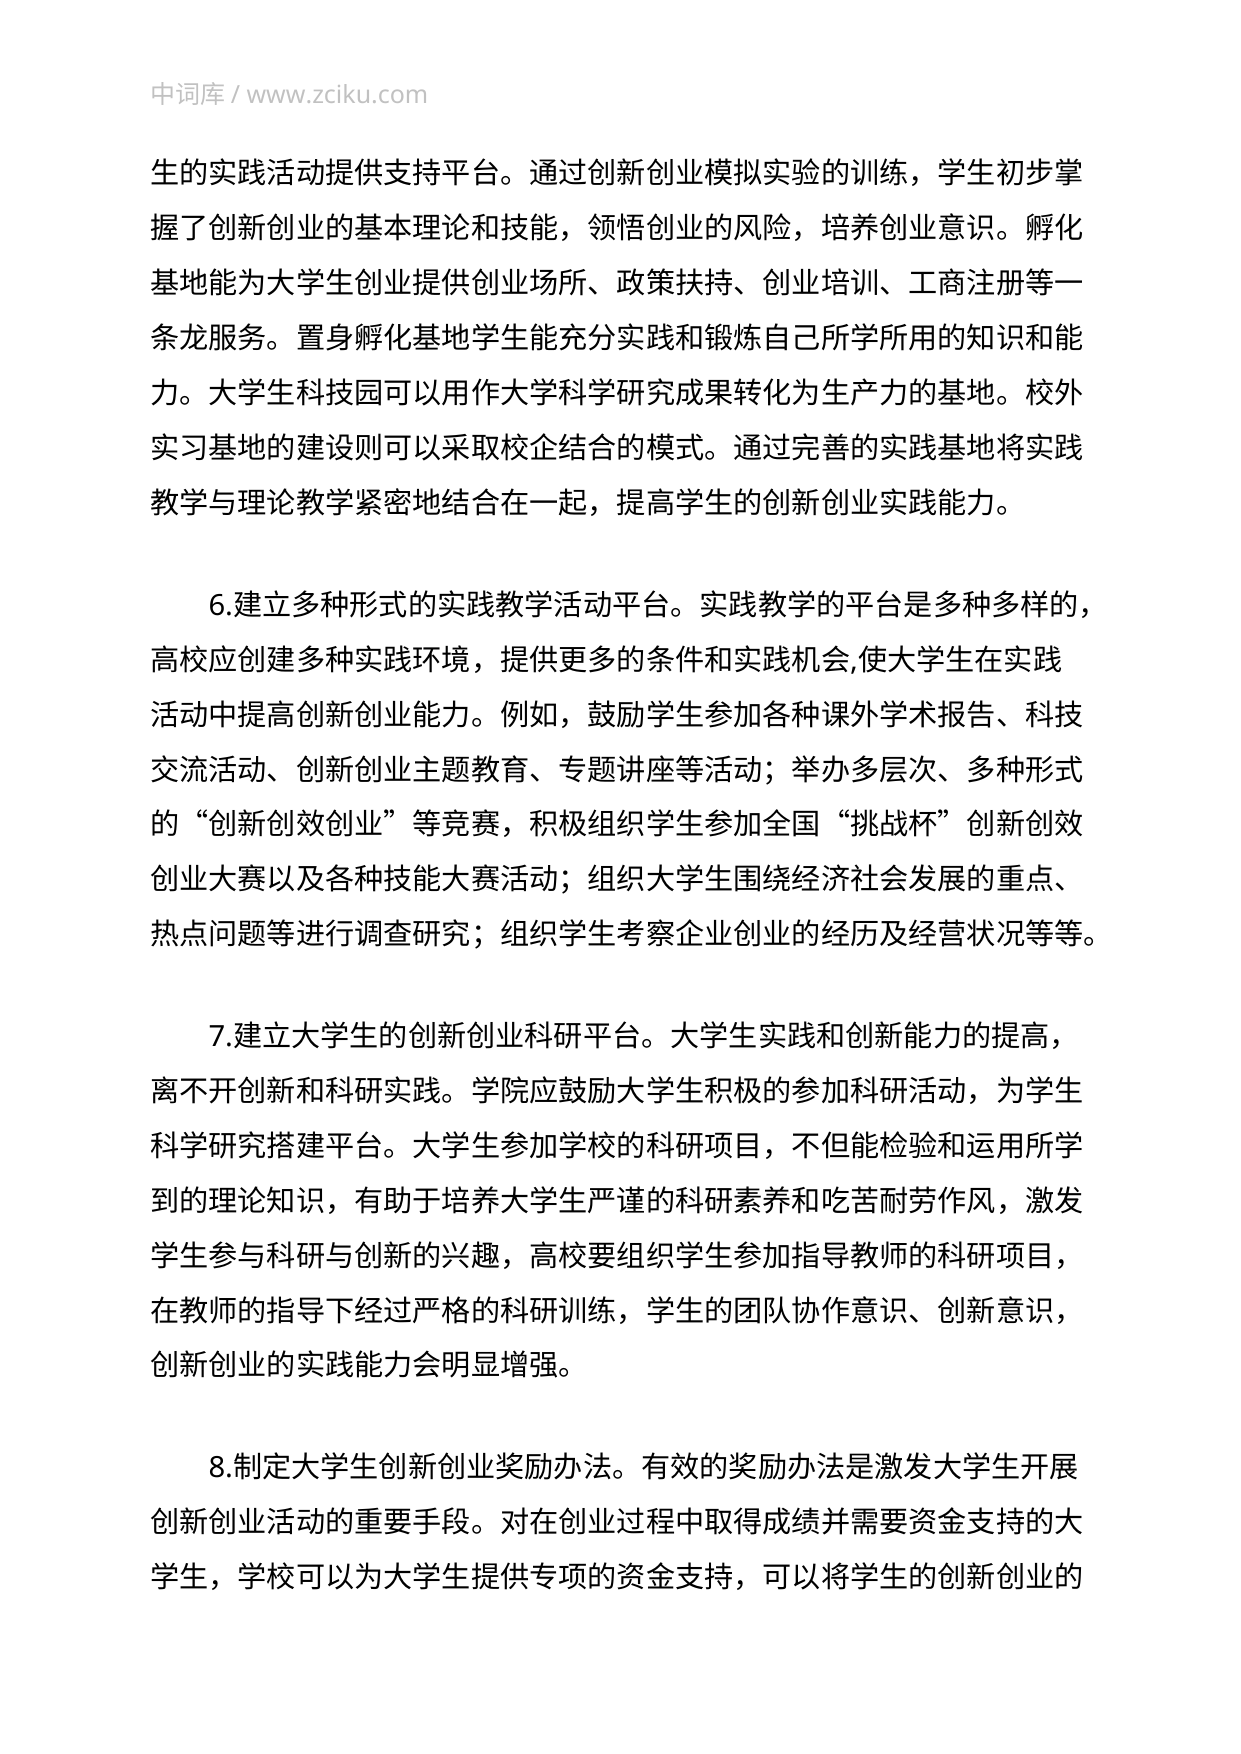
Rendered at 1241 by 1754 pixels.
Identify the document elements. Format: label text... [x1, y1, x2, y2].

text 7.建立大学生的创新创业科研平台。大学生实践和创新能力的提高，离不开创新和科研实践。学院应鼓励大学生积极的参加科研活动，为学生科学研究搭建平台。大学生参加学校的科研项目，不但能检验和运用所学到的理论知识，有助于培养大学生严谨的科研素养和吃苦耐劳作风，激发学生参与科研与创新的兴趣，高校要组织学生参加指导教师的科研项目，在教师的指导下经过严格的科研训练，学生的团队协作意识、创新意识，创新创业的实践能力会明显增强。 [150, 1012, 1090, 1384]
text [150, 1444, 1090, 1596]
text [150, 150, 1090, 522]
text 6.建立多种形式的实践教学活动平台。实践教学的平台是多种多样的，高校应创建多种实践环境，提供更多的条件和实践机会,使大学生在实践活动中提高创新创业能力。例如，鼓励学生参加各种课外学术报告、科技交流活动、创新创业主题教育、专题讲座等活动；举办多层次、多种形式的“创新创效创业”等竞赛，积极组织学生参加全国“挑战杯”创新创效创业大赛以及各种技能大赛活动；组织大学生围绕经济社会发展的重点、热点问题等进行调查研究；组织学生考察企业创业的经历及经营状况等等。 [150, 581, 1090, 953]
